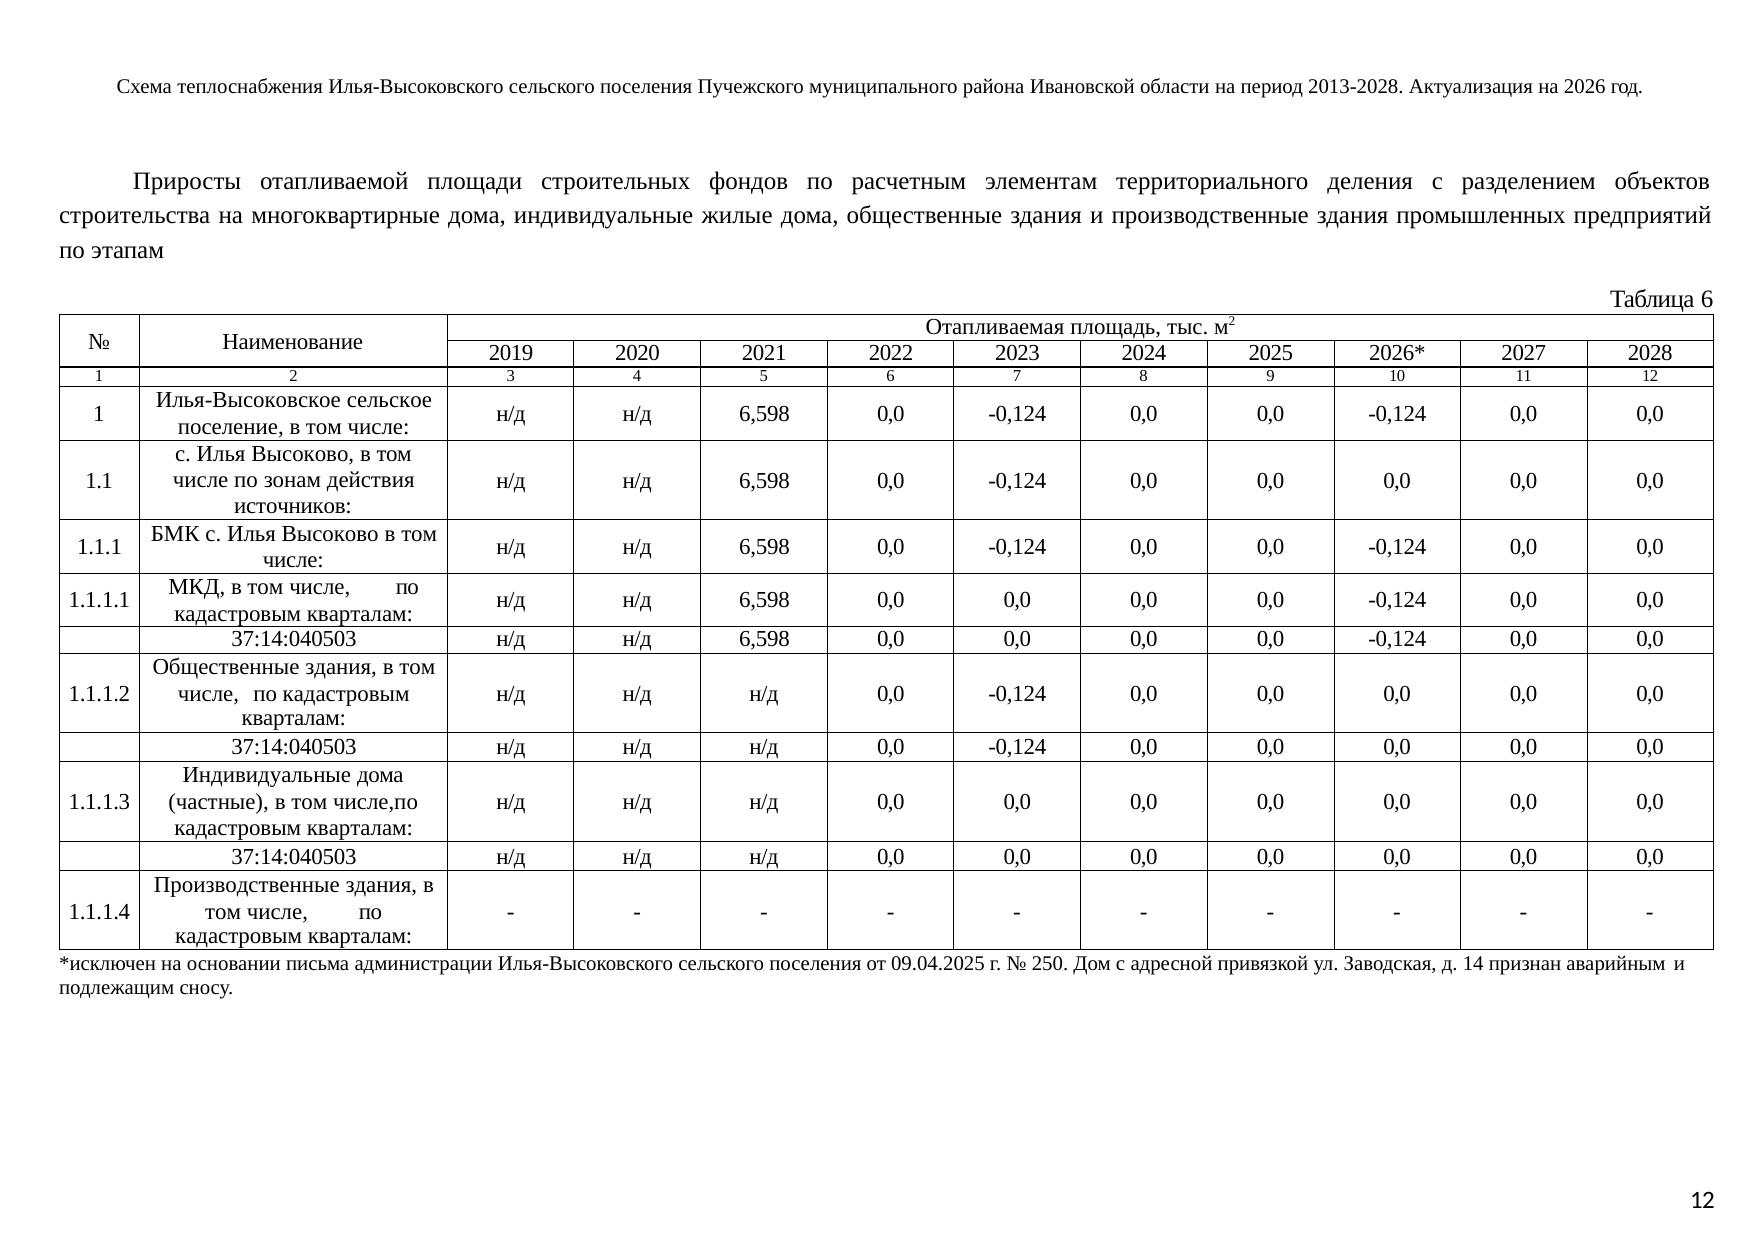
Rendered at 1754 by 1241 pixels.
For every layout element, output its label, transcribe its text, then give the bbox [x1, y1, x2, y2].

table_header Отапливаемая площадь, тыс. м2 [448, 315, 1713, 340]
table_cell 0,0 [1208, 520, 1334, 573]
table_cell н/д [574, 387, 700, 440]
table_cell 0,0 [1588, 574, 1713, 626]
table_cell 1.1.1 [60, 520, 139, 573]
table_cell 1.1.1.4 [60, 871, 139, 949]
table_cell 0,0 [828, 733, 953, 761]
table_cell - [448, 871, 573, 949]
table_cell н/д [701, 762, 827, 841]
table_cell 2022 [828, 341, 953, 366]
table_cell с. Илья Высоково, в том числе по зонам действия источников: [140, 441, 447, 519]
table_cell н/д [574, 733, 700, 761]
table_cell 0,0 [1335, 654, 1460, 732]
table_cell Индивидуальные дома (частные), в том числе,по кадастровым кварталам: [140, 762, 447, 841]
table_cell н/д [574, 520, 700, 573]
table_header Наименование [140, 315, 447, 366]
table_cell 0,0 [828, 762, 953, 841]
table_cell - [1208, 871, 1334, 949]
table_cell 1.1.1.1 [60, 574, 139, 626]
table_cell 0,0 [1208, 762, 1334, 841]
table_cell 0,0 [1461, 441, 1587, 519]
table_cell 0,0 [1461, 654, 1587, 732]
table_cell 3 [448, 368, 573, 386]
table_cell н/д [448, 387, 573, 440]
table_cell 6,598 [701, 387, 827, 440]
table_cell 0,0 [1081, 733, 1207, 761]
table_cell -0,124 [954, 733, 1080, 761]
table_cell 0,0 [1208, 733, 1334, 761]
table_cell МКД, в том числе, по кадастровым кварталам: [140, 574, 447, 626]
table_cell Производственные здания, в том числе, по кадастровым кварталам: [140, 871, 447, 949]
table_cell 0,0 [1335, 441, 1460, 519]
table_cell 0,0 [1208, 627, 1334, 652]
table_cell -0,124 [954, 520, 1080, 573]
table_cell -0,124 [1335, 387, 1460, 440]
table_cell 0,0 [1081, 842, 1207, 870]
table_cell 2019 [448, 341, 573, 366]
table_cell 0,0 [1588, 520, 1713, 573]
table_cell 0,0 [1588, 387, 1713, 440]
table_cell - [574, 871, 700, 949]
table_cell н/д [448, 441, 573, 519]
table_cell 1 [60, 368, 139, 386]
table_cell 2020 [574, 341, 700, 366]
table_cell 0,0 [1081, 387, 1207, 440]
table_cell 2023 [954, 341, 1080, 366]
table_cell 0,0 [1208, 654, 1334, 732]
table_cell 0,0 [828, 842, 953, 870]
table_cell 0,0 [1588, 842, 1713, 870]
table_cell 1.1.1.3 [60, 762, 139, 841]
table_cell н/д [448, 654, 573, 732]
table_cell 6,598 [701, 441, 827, 519]
table_cell 37:14:040503 [140, 733, 447, 761]
table_cell 0,0 [1081, 627, 1207, 652]
table_cell н/д [448, 842, 573, 870]
table_cell 1 [60, 387, 139, 440]
table_cell 7 [954, 368, 1080, 386]
table_cell - [701, 871, 827, 949]
table_cell н/д [574, 762, 700, 841]
table_cell 0,0 [954, 627, 1080, 652]
table_cell 6,598 [701, 520, 827, 573]
table_cell н/д [574, 441, 700, 519]
table_cell Илья-Высоковское сельское поселение, в том числе: [140, 387, 447, 440]
table_header № [60, 315, 139, 366]
table_cell 37:14:040503 [140, 627, 447, 652]
table_cell 0,0 [1081, 654, 1207, 732]
table_cell [60, 627, 139, 652]
table_cell - [1461, 871, 1587, 949]
table_cell 0,0 [1208, 387, 1334, 440]
table_cell 0,0 [1461, 574, 1587, 626]
table_cell 0,0 [1081, 520, 1207, 573]
table_cell н/д [701, 733, 827, 761]
table_cell - [1335, 871, 1460, 949]
table_cell 0,0 [1588, 654, 1713, 732]
table_cell 0,0 [1081, 441, 1207, 519]
table_cell 2027 [1461, 341, 1587, 366]
table_cell 2021 [701, 341, 827, 366]
table_cell - [828, 871, 953, 949]
table_cell 4 [574, 368, 700, 386]
table_cell н/д [448, 574, 573, 626]
table_cell [60, 842, 139, 870]
table_cell 0,0 [1208, 574, 1334, 626]
table_cell - [1588, 871, 1713, 949]
table_cell 10 [1335, 368, 1460, 386]
table_cell 8 [1081, 368, 1207, 386]
table_cell 0,0 [1208, 842, 1334, 870]
table_cell 6 [828, 368, 953, 386]
table_cell 2026* [1335, 341, 1460, 366]
table_cell 37:14:040503 [140, 842, 447, 870]
table_cell н/д [574, 654, 700, 732]
table_cell н/д [448, 762, 573, 841]
table_cell 0,0 [1461, 842, 1587, 870]
table_cell - [1081, 871, 1207, 949]
table_cell 0,0 [828, 441, 953, 519]
table_cell [60, 733, 139, 761]
table_cell 0,0 [1588, 441, 1713, 519]
table_cell -0,124 [1335, 574, 1460, 626]
table_cell н/д [448, 627, 573, 652]
table_cell 12 [1588, 368, 1713, 386]
table_cell 0,0 [1588, 762, 1713, 841]
table_cell н/д [574, 842, 700, 870]
table_cell 0,0 [1081, 762, 1207, 841]
table_cell БМК с. Илья Высоково в том числе: [140, 520, 447, 573]
table_cell 0,0 [1588, 733, 1713, 761]
table_cell н/д [448, 520, 573, 573]
table_cell н/д [701, 654, 827, 732]
table_cell 5 [701, 368, 827, 386]
table_cell 0,0 [1335, 842, 1460, 870]
table_cell н/д [701, 842, 827, 870]
text *исключен на основании письма администрации Илья-Высоковского сельского поселения от 09.04.2025 г. № 250. Дом с адресной привязкой ул. Заводская, д. 14 признан аварийным и подлежащим сносу. [59, 951, 1724, 999]
table_cell - [954, 871, 1080, 949]
table_cell 0,0 [828, 520, 953, 573]
table_cell 0,0 [1081, 574, 1207, 626]
table_cell -0,124 [954, 654, 1080, 732]
table_cell 0,0 [1461, 520, 1587, 573]
table_cell 0,0 [1461, 733, 1587, 761]
table_cell -0,124 [954, 441, 1080, 519]
table_cell 6,598 [701, 627, 827, 652]
table_cell н/д [574, 574, 700, 626]
table_cell 0,0 [1461, 762, 1587, 841]
table_cell 0,0 [828, 574, 953, 626]
table_cell 0,0 [954, 842, 1080, 870]
table_cell 1.1.1.2 [60, 654, 139, 732]
table_cell 2028 [1588, 341, 1713, 366]
table_cell 0,0 [1588, 627, 1713, 652]
table_cell н/д [574, 627, 700, 652]
table_cell 0,0 [828, 654, 953, 732]
table_cell 0,0 [954, 762, 1080, 841]
table_cell 11 [1461, 368, 1587, 386]
table_cell -0,124 [1335, 627, 1460, 652]
table_cell н/д [448, 733, 573, 761]
table_cell Общественные здания, в том числе, по кадастровым кварталам: [140, 654, 447, 732]
table_cell 0,0 [828, 387, 953, 440]
table_cell 0,0 [954, 574, 1080, 626]
text Приросты отапливаемой площади строительных фондов по расчетным элементам территориального деления с разделением объектов строительства на многоквартирные дома, индивидуальные жилые дома, общественные здания и производственные здания промышленных предприятий по этапам [59, 166, 1712, 263]
text Таблица 6 [44, 284, 1714, 312]
table_cell 0,0 [1461, 387, 1587, 440]
table_cell 2025 [1208, 341, 1334, 366]
table_cell 9 [1208, 368, 1334, 386]
table_cell 0,0 [1208, 441, 1334, 519]
table_cell 0,0 [828, 627, 953, 652]
table_cell 2 [140, 368, 447, 386]
table_cell -0,124 [954, 387, 1080, 440]
table_cell -0,124 [1335, 520, 1460, 573]
table_cell 6,598 [701, 574, 827, 626]
table_cell 1.1 [60, 441, 139, 519]
table_cell 0,0 [1335, 733, 1460, 761]
table_cell 2024 [1081, 341, 1207, 366]
table_cell 0,0 [1461, 627, 1587, 652]
table_cell 0,0 [1335, 762, 1460, 841]
